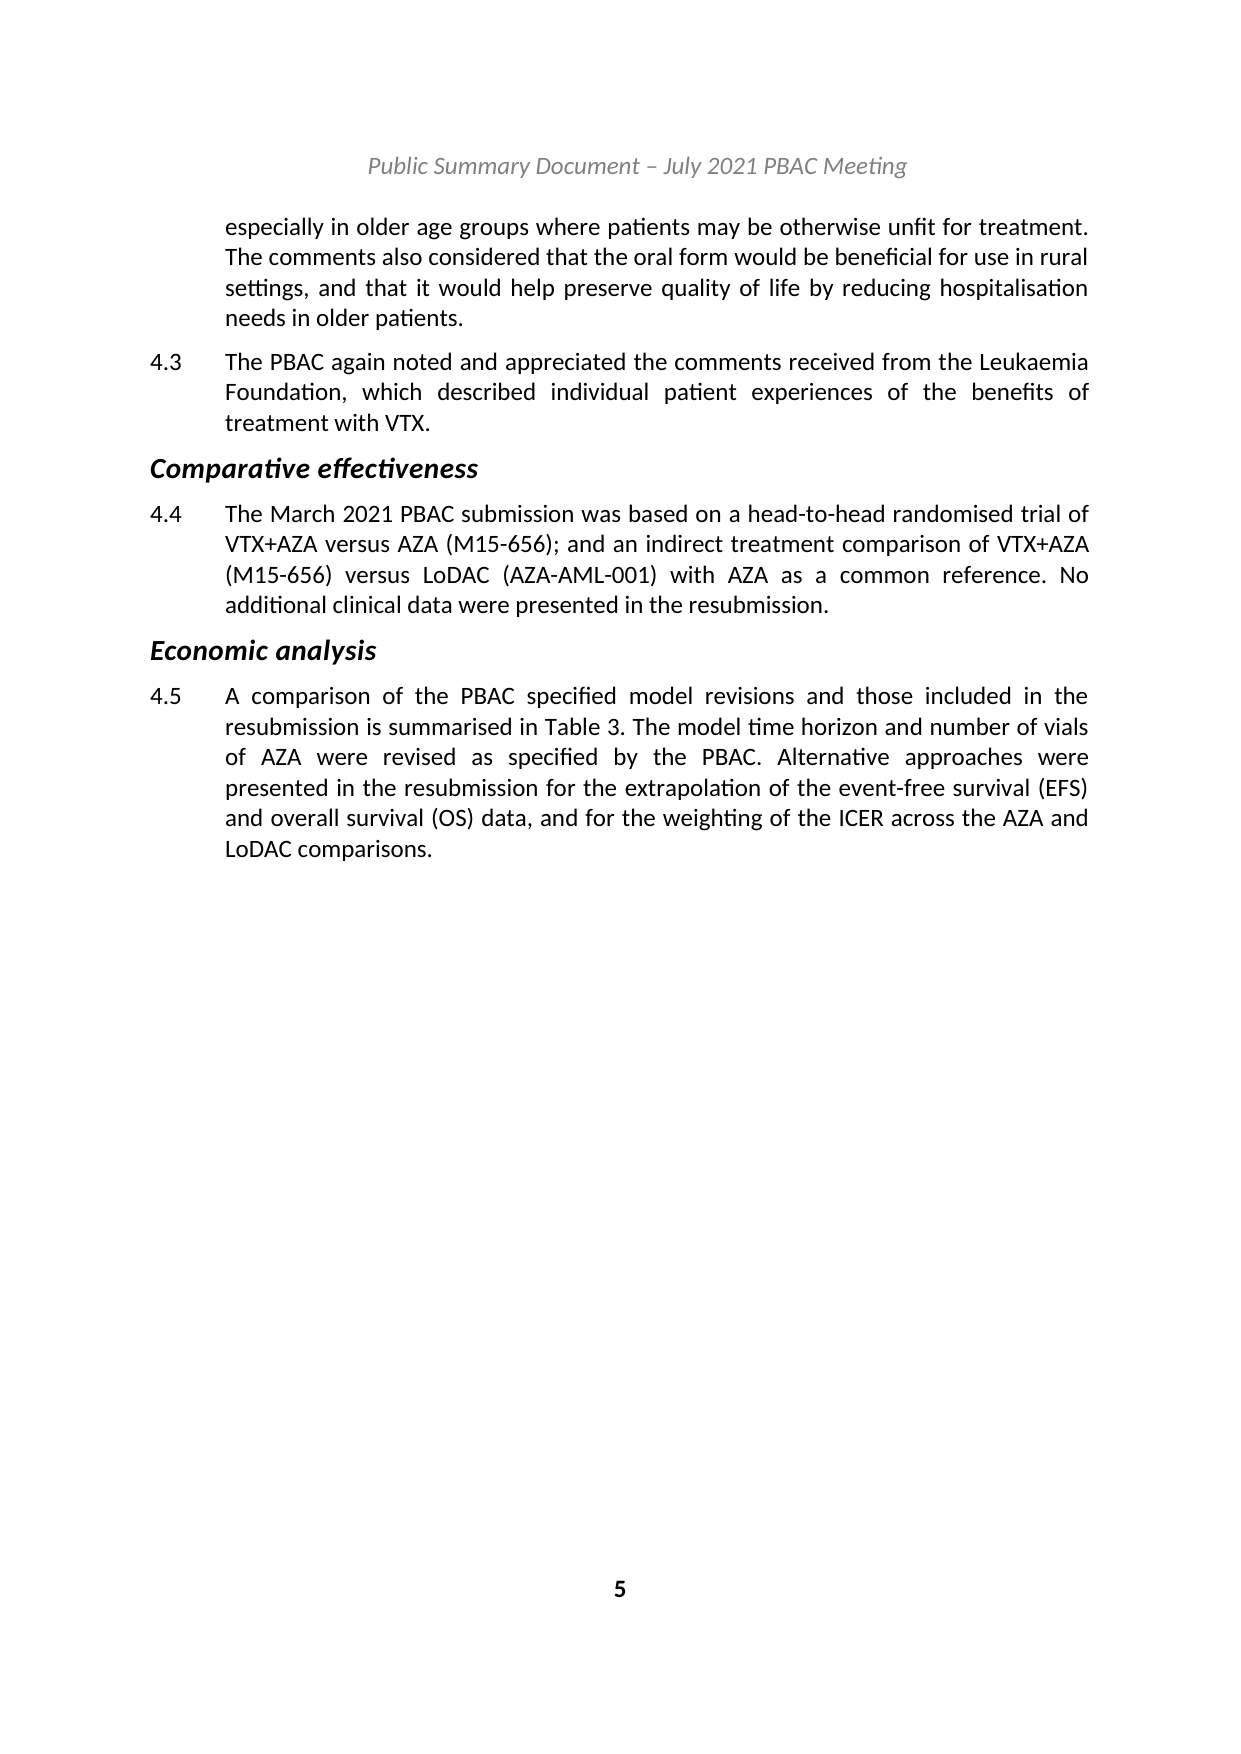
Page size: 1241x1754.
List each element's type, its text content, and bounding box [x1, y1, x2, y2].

text The March 2021 PBAC submission was based on a head-to-head randomised trial of VTX+AZA versus AZA (M15-656); and an indirect treatment comparison of VTX+AZA (M15-656) versus LoDAC (AZA-AML-001) with AZA as a common reference. No additional clinical data were presented in the resubmission. [150, 498, 1090, 620]
text A comparison of the PBAC specified model revisions and those included in the resubmission is summarised in Table 3. The model time horizon and number of vials of AZA were revised as specified by the PBAC. Alternative approaches were presented in the resubmission for the extrapolation of the event-free survival (EFS) and overall survival (OS) data, and for the weighting of the ICER across the AZA and LoDAC comparisons. [150, 681, 1090, 864]
text The PBAC again noted and appreciated the comments received from the Leukaemia Foundation, which described individual patient experiences of the benefits of treatment with VTX. [150, 346, 1090, 437]
subtitle Comparative effectiveness [150, 450, 1090, 485]
subtitle Economic analysis [150, 632, 1090, 668]
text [150, 211, 1090, 333]
